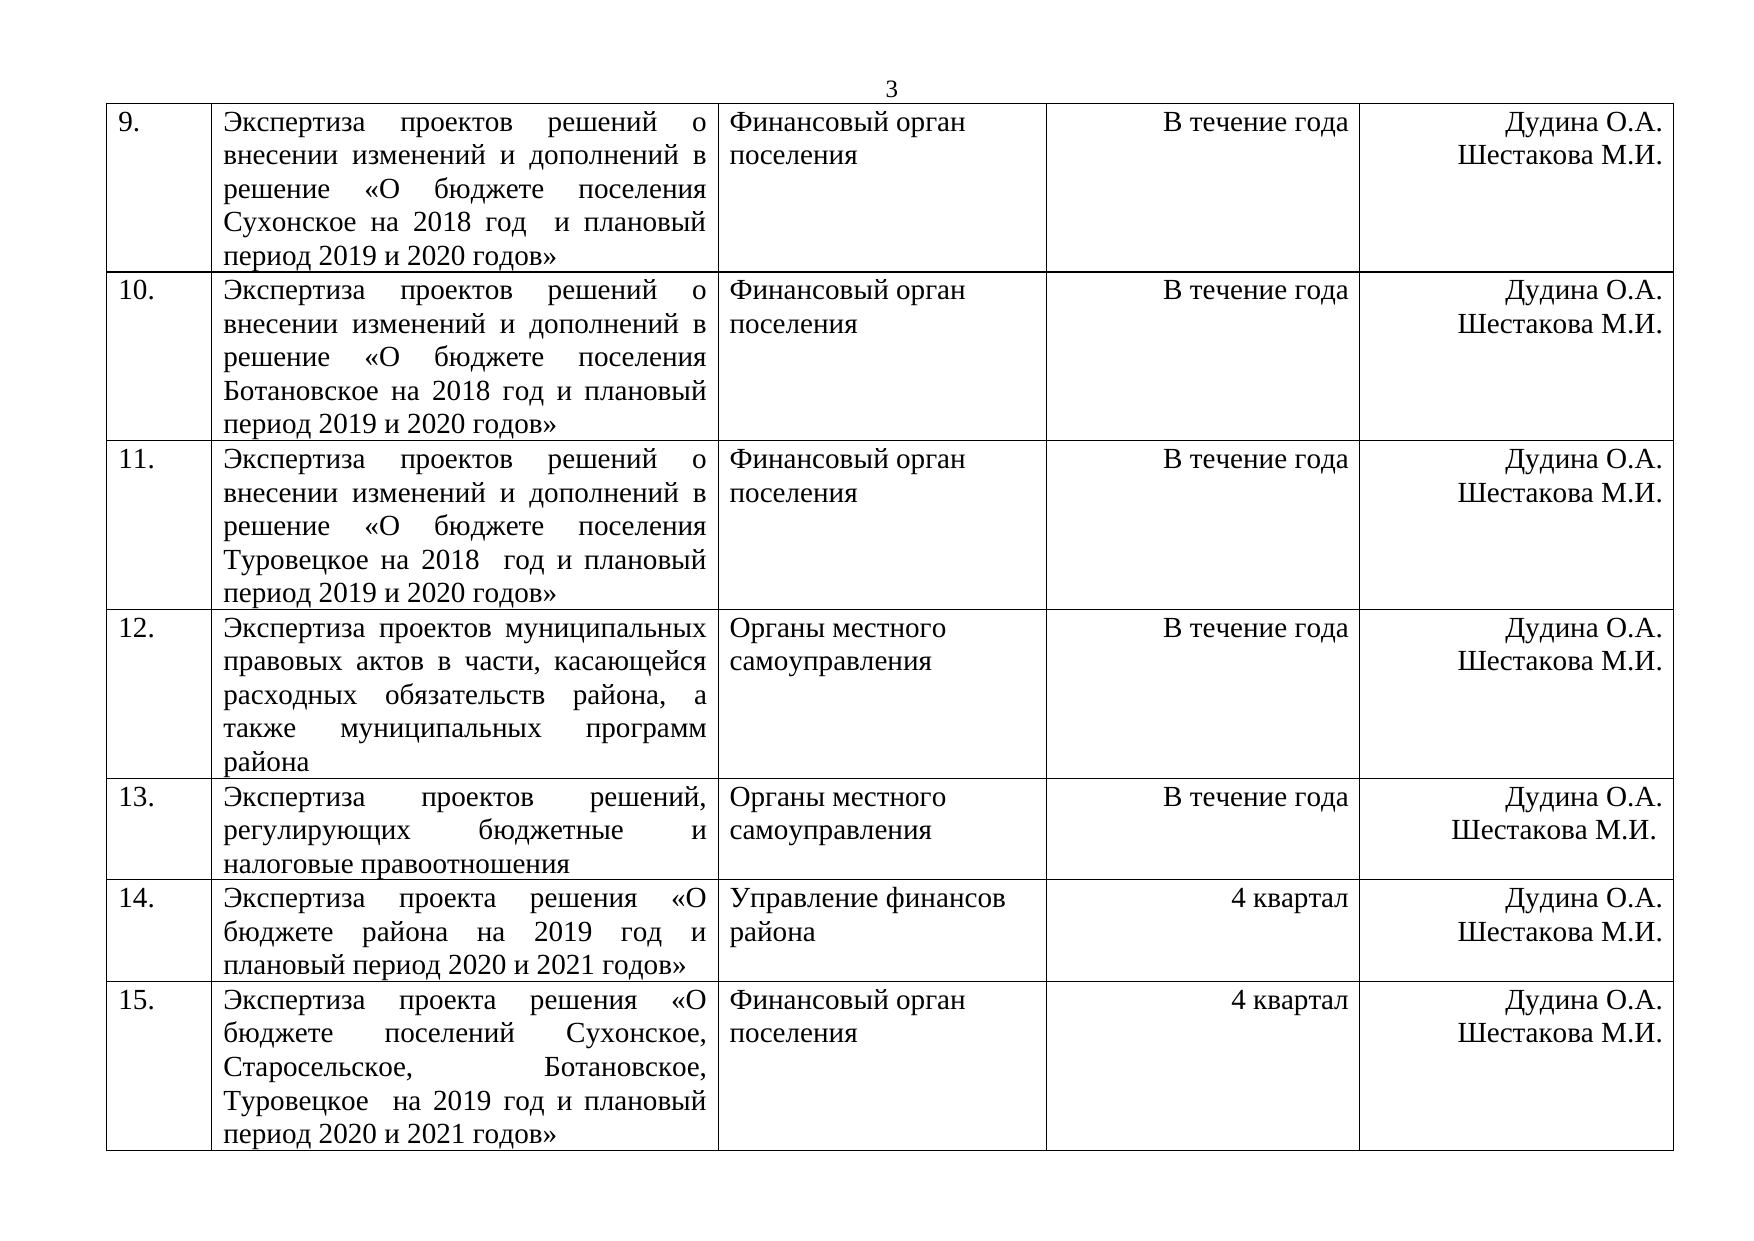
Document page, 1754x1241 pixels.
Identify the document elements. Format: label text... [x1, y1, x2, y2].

table_cell Органы местного самоуправления [719, 610, 1046, 778]
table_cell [1360, 982, 1673, 1150]
table_cell Дудина О.А. Шестакова М.И. [1360, 779, 1673, 879]
table_cell Органы местного самоуправления [719, 779, 1046, 879]
table_cell 12. [107, 610, 211, 778]
table_cell Экспертиза проектов решений о внесении изменений и дополнений в решение «О бюджете поселения Туровецкое на 2018 год и плановый период 2019 и 2020 годов» [212, 441, 718, 609]
table_cell 14. [107, 880, 211, 981]
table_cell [1360, 104, 1673, 271]
table_cell Экспертиза проектов решений о внесении изменений и дополнений в решение «О бюджете поселения Ботановское на 2018 год и плановый период 2019 и 2020 годов» [212, 273, 718, 440]
table_cell Экспертиза проекта решения «О бюджете района на 2019 год и плановый период 2020 и 2021 годов» [212, 880, 718, 981]
table_cell 4 квартал [1047, 880, 1359, 981]
table_cell 4 квартал [1047, 982, 1359, 1150]
table_cell 11. [107, 441, 211, 609]
table_cell 10. [107, 273, 211, 440]
table_cell В течение года [1047, 441, 1359, 609]
table_cell 13. [107, 779, 211, 879]
table_cell Дудина О.А. Шестакова М.И. [1360, 880, 1673, 981]
table_cell В течение года [1047, 779, 1359, 879]
table_cell Дудина О.А. Шестакова М.И. [1360, 610, 1673, 778]
table_cell 15. [107, 982, 211, 1150]
table_cell 9. [107, 104, 211, 271]
table_cell В течение года [1047, 610, 1359, 778]
table_cell Финансовый орган поселения [719, 441, 1046, 609]
table_cell Финансовый орган поселения [719, 273, 1046, 440]
table_cell Управление финансов района [719, 880, 1046, 981]
table_cell Финансовый орган поселения [719, 982, 1046, 1150]
table_cell Экспертиза проекта решения «О бюджете поселений Сухонское, Старосельское, Ботановское, Туровецкое на 2019 год и плановый период 2020 и 2021 годов» [212, 982, 718, 1150]
table_cell В течение года [1047, 273, 1359, 440]
table_cell Экспертиза проектов решений, регулирующих бюджетные и налоговые правоотношения [212, 779, 718, 879]
table_cell В течение года [1047, 104, 1359, 271]
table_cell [719, 104, 1046, 271]
table_cell Экспертиза проектов муниципальных правовых актов в части, касающейся расходных обязательств района, а также муниципальных программ района [212, 610, 718, 778]
table_cell Экспертиза проектов решений о внесении изменений и дополнений в решение «О бюджете поселения Сухонское на 2018 год и плановый период 2019 и 2020 годов» [212, 104, 718, 271]
table_cell Дудина О.А. Шестакова М.И. [1360, 273, 1673, 440]
table_cell Дудина О.А. Шестакова М.И. [1360, 441, 1673, 609]
